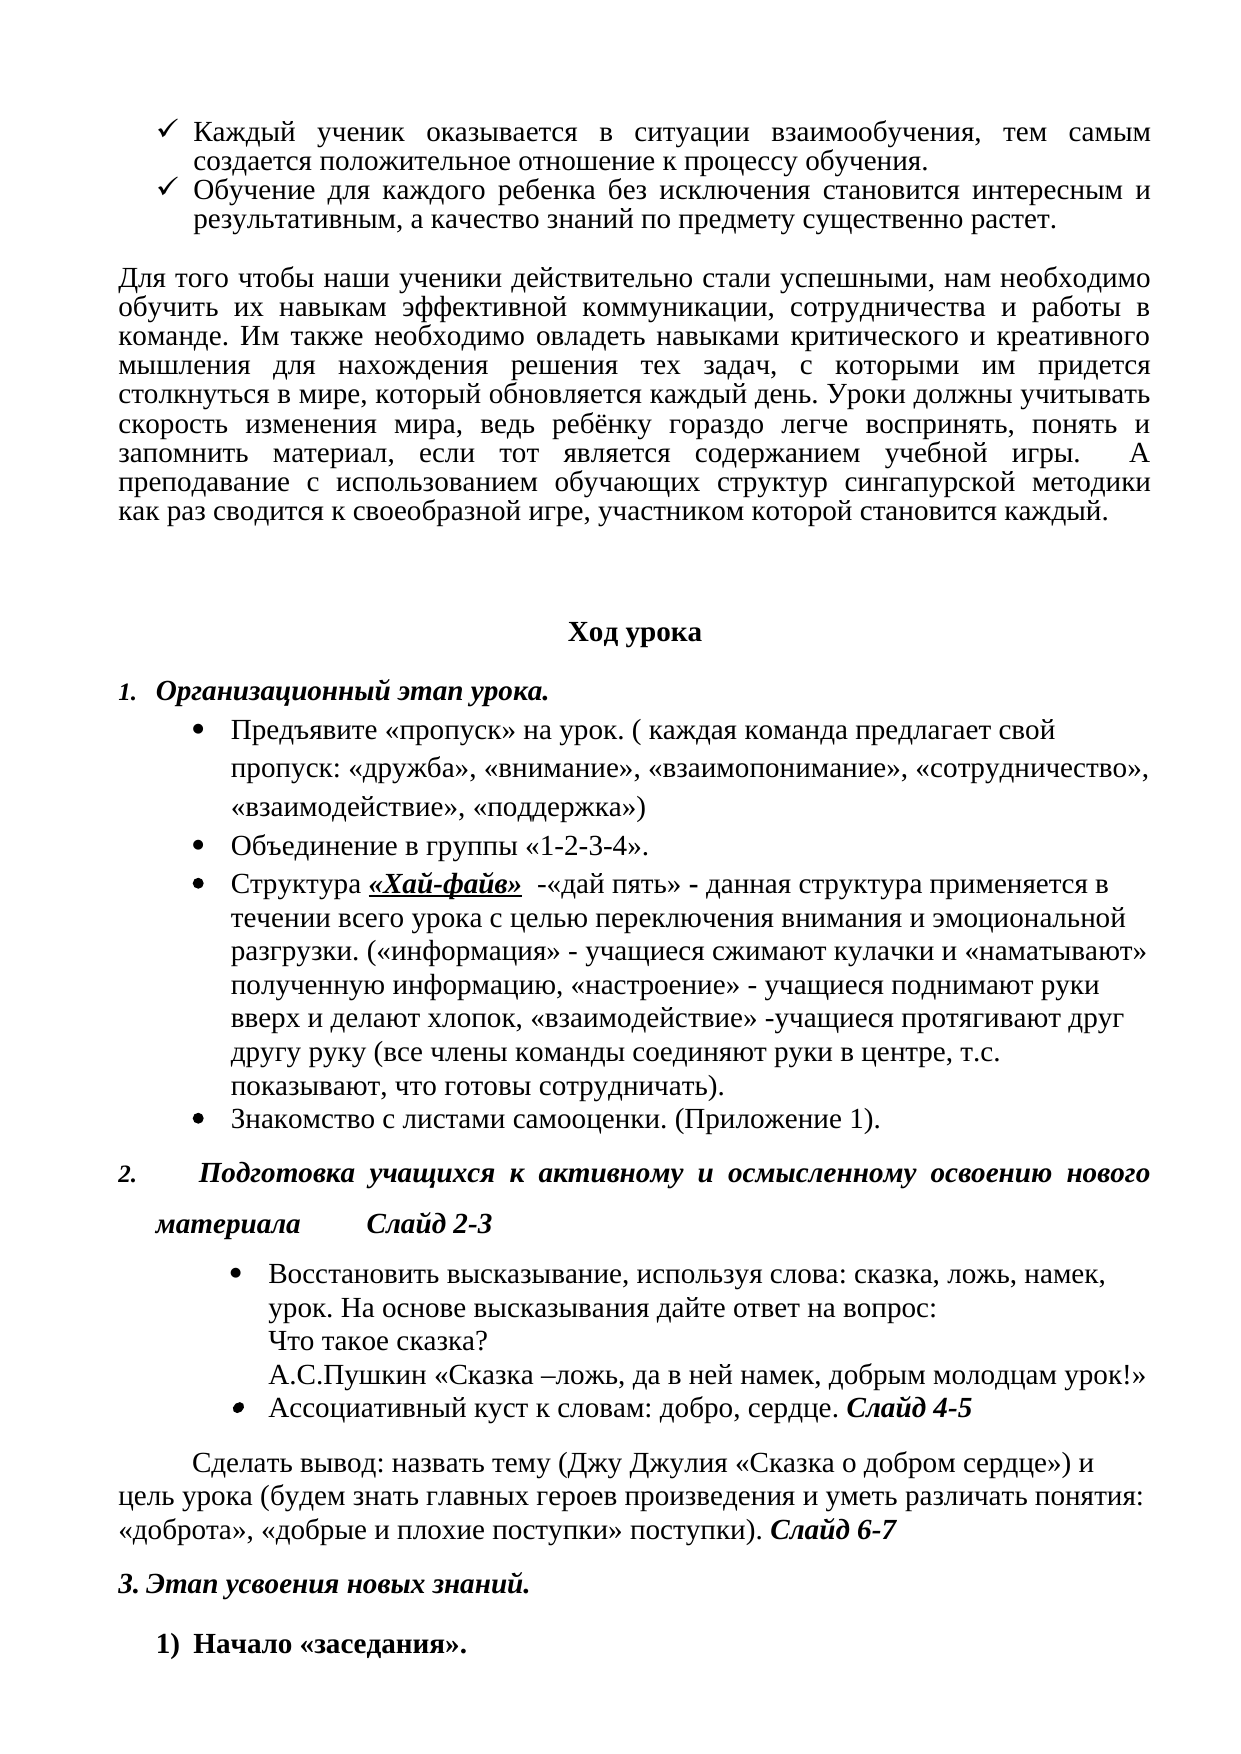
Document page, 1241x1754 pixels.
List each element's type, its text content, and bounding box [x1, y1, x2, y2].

list Организационный этап урока. [118, 673, 1152, 707]
text 3. Этап усвоения новых знаний. [118, 1566, 1152, 1600]
list Каждый ученик оказывается в ситуации взаимообучения, тем самым создается положительное отношение к процессу обучения. [156, 118, 1152, 176]
list Структура «Хай-файв» -«дай пять» - данная структура применяется в течении всего урока с целью переключения внимания и эмоциональной разгрузки. («информация» - учащиеся сжимают кулачки и «наматывают» полученную информацию, «настроение» - учащиеся поднимают руки вверх и делают хлопок, «взаимодействие» -учащиеся протягивают друг другу руку (все члены команды соединяют руки в центре, т.с. показывают, что готовы сотрудничать). [193, 866, 1152, 1101]
list Ассоциативный куст к словам: добро, сердце. Слайд 4-5 [231, 1391, 1152, 1424]
list Обучение для каждого ребенка без исключения становится интересным и результативным, а качество знаний по предмету существенно растет. [156, 176, 1152, 235]
list А.С.Пушкин «Сказка –ложь, да в ней намек, добрым молодцам урок!» [268, 1357, 1152, 1391]
list Начало «заседания». [156, 1626, 1152, 1659]
text Ход урока [118, 614, 1152, 647]
list Объединение в группы «1-2-3-4». [193, 828, 1152, 861]
list Что такое сказка? [268, 1323, 1152, 1357]
text Для того чтобы наши ученики действительно стали успешными, нам необходимо обучить их навыкам эффективной коммуникации, сотрудничества и работы в команде. Им также необходимо овладеть навыками критического и креативного мышления для нахождения решения тех задач, с которыми им придется столкнуться в мире, который обновляется каждый день. Уроки должны учитывать скорость изменения мира, ведь ребёнку гораздо легче воспринять, понять и запомнить материал, если тот является содержанием учебной игры. А преподавание с использованием обучающих структур сингапурской методики как раз сводится к своеобразной игре, участником которой становится каждый. [118, 264, 1152, 526]
list Восстановить высказывание, используя слова: сказка, ложь, намек, урок. На основе высказывания дайте ответ на вопрос: [231, 1256, 1152, 1323]
text Сделать вывод: назвать тему (Джу Джулия «Сказка о добром сердце») и цель урока (будем знать главных героев произведения и уметь различать понятия: «доброта», «добрые и плохие поступки» поступки). Слайд 6-7 [118, 1445, 1152, 1546]
list Подготовка учащихся к активному и осмысленному освоению нового материала Слайд 2-3 [118, 1156, 1152, 1239]
list Предъявите «пропуск» на урок. ( каждая команда предлагает свой пропуск: «дружба», «внимание», «взаимопонимание», «сотрудничество», «взаимодействие», «поддержка») [193, 712, 1152, 823]
list Знакомство с листами самооценки. (Приложение 1). [193, 1101, 1152, 1135]
